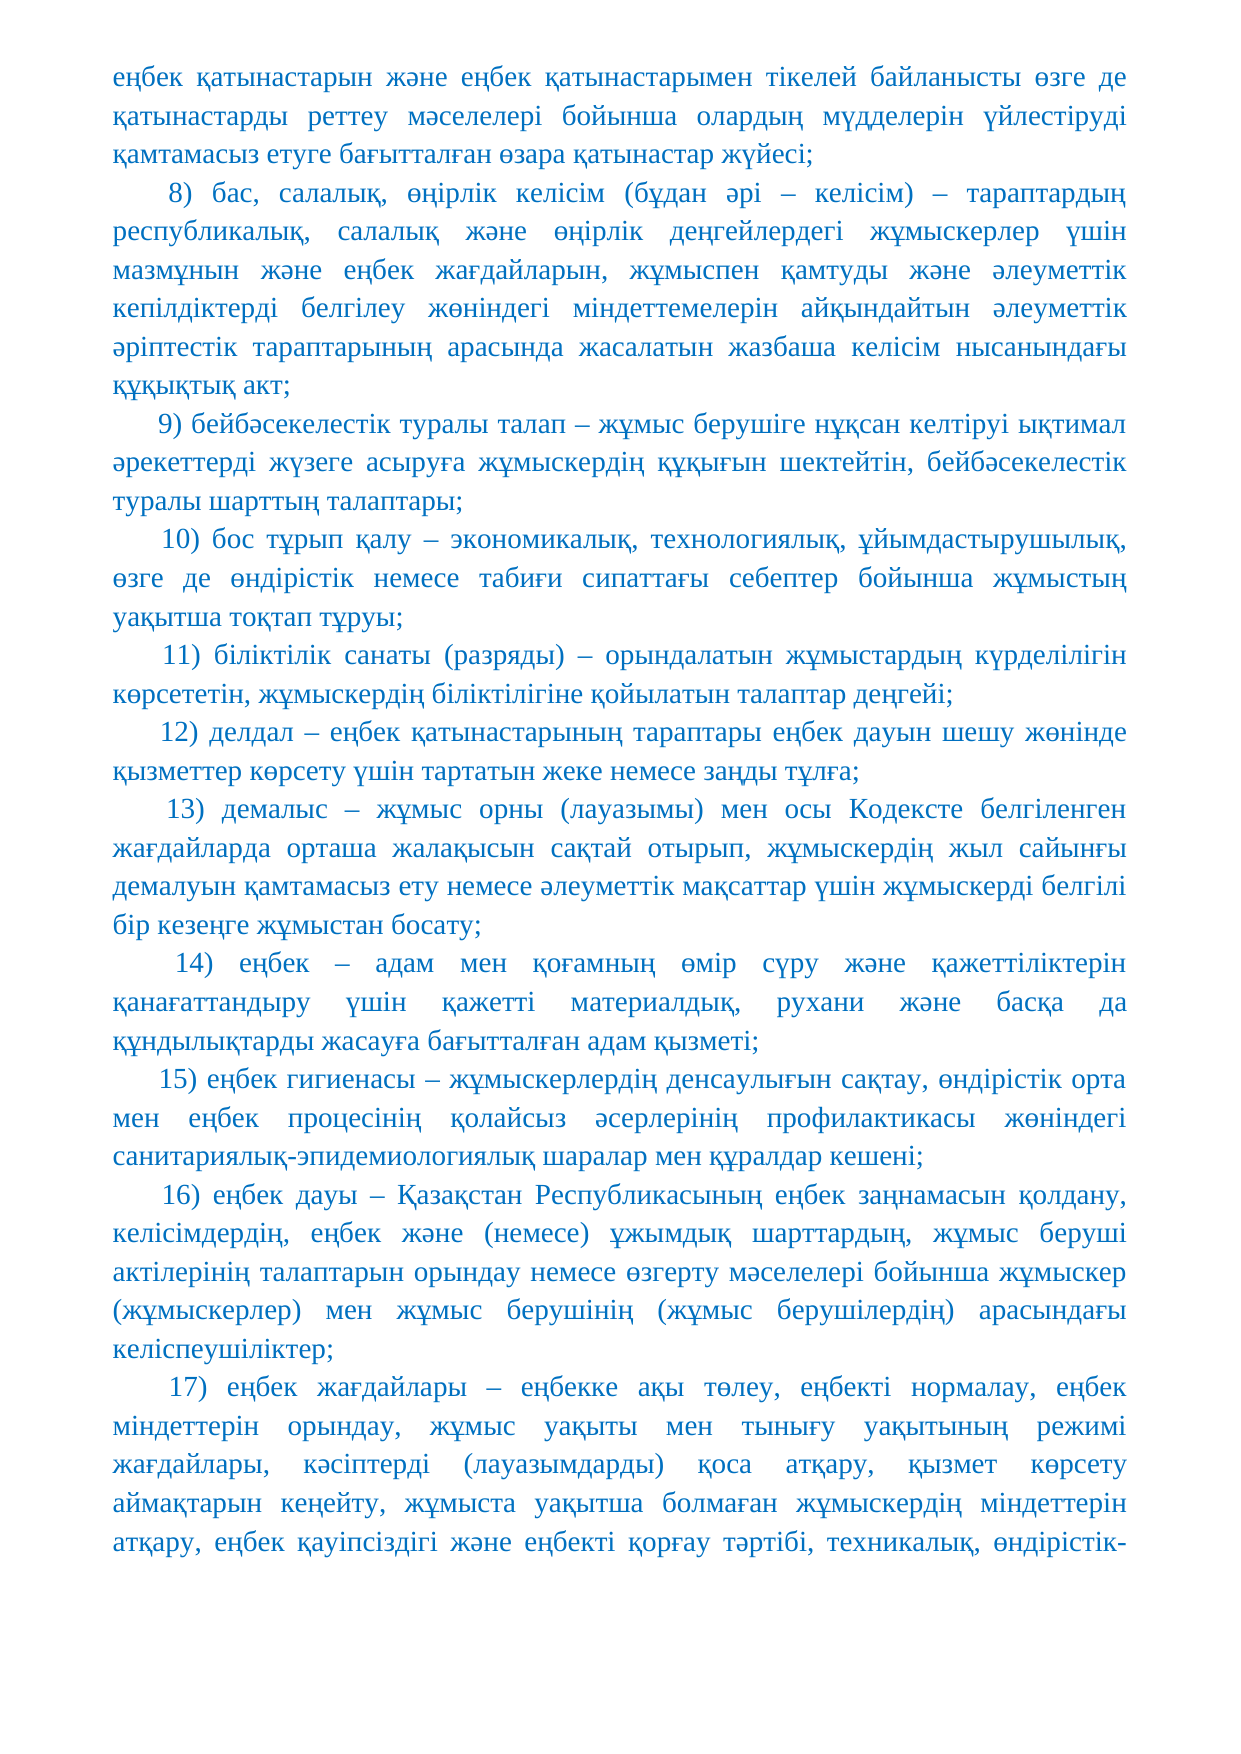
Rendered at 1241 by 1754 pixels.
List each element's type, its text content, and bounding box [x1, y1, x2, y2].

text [112, 59, 1128, 170]
text 14) еңбек – адам мен қоғамның өмір сүру және қажеттіліктерін қанағаттандыру үшін қажетті материалдық, рухани және басқа да құндылықтарды жасауға бағытталған адам қызметі; [112, 946, 1128, 1056]
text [112, 1369, 1128, 1557]
text 11) біліктілік санаты (разряды) – орындалатын жұмыстардың күрделілігін көрсететін, жұмыскердің біліктілігіне қойылатын талаптар деңгейі; [112, 637, 1128, 709]
text 16) еңбек дауы – Қазақстан Республикасының еңбек заңнамасын қолдану, келісімдердің, еңбек және (немесе) ұжымдық шарттардың, жұмыс беруші актілерінің талаптарын орындау немесе өзгерту мәселелері бойынша жұмыскер (жұмыскерлер) мен жұмыс берушінің (жұмыс берушілердің) арасындағы келіспеушіліктер; [112, 1177, 1128, 1364]
text 12) делдал – еңбек қатынастарының тараптары еңбек дауын шешу жөнінде қызметтер көрсету үшін тартатын жеке немесе заңды тұлға; [112, 714, 1128, 786]
text 9) бейбәсекелестік туралы талап – жұмыс берушіге нұқсан келтіруі ықтимал әрекеттерді жүзеге асыруға жұмыскердің құқығын шектейтін, бейбәсекелестік туралы шарттың талаптары; [112, 406, 1128, 517]
text 10) бос тұрып қалу – экономикалық, технологиялық, ұйымдастырушылық, өзге де өндірістік немесе табиғи сипаттағы себептер бойынша жұмыстың уақытша тоқтап тұруы; [112, 522, 1128, 632]
text 8) бас, салалық, өңірлік келісім (бұдан әрі – келісім) – тараптардың республикалық, салалық және өңірлік деңгейлердегі жұмыскерлер үшін мазмұнын және еңбек жағдайларын, жұмыспен қамтуды және әлеуметтік кепілдіктерді белгілеу жөніндегі міндеттемелерін айқындайтын әлеуметтік әріптестік тараптарының арасында жасалатын жазбаша келісім нысанындағы құқықтық акт; [112, 175, 1128, 401]
text 15) еңбек гигиенасы – жұмыскерлердің денсаулығын сақтау, өндірістік орта мен еңбек процесінің қолайсыз әсерлерінің профилактикасы жөніндегі санитариялық-эпидемиологиялық шаралар мен құралдар кешені; [112, 1061, 1128, 1172]
text 13) демалыс – жұмыс орны (лауазымы) мен осы Кодексте белгіленген жағдайларда орташа жалақысын сақтай отырып, жұмыскердің жыл сайынғы демалуын қамтамасыз ету немесе әлеуметтік мақсаттар үшін жұмыскерді белгілі бір кезеңге жұмыстан босату; [112, 791, 1128, 941]
